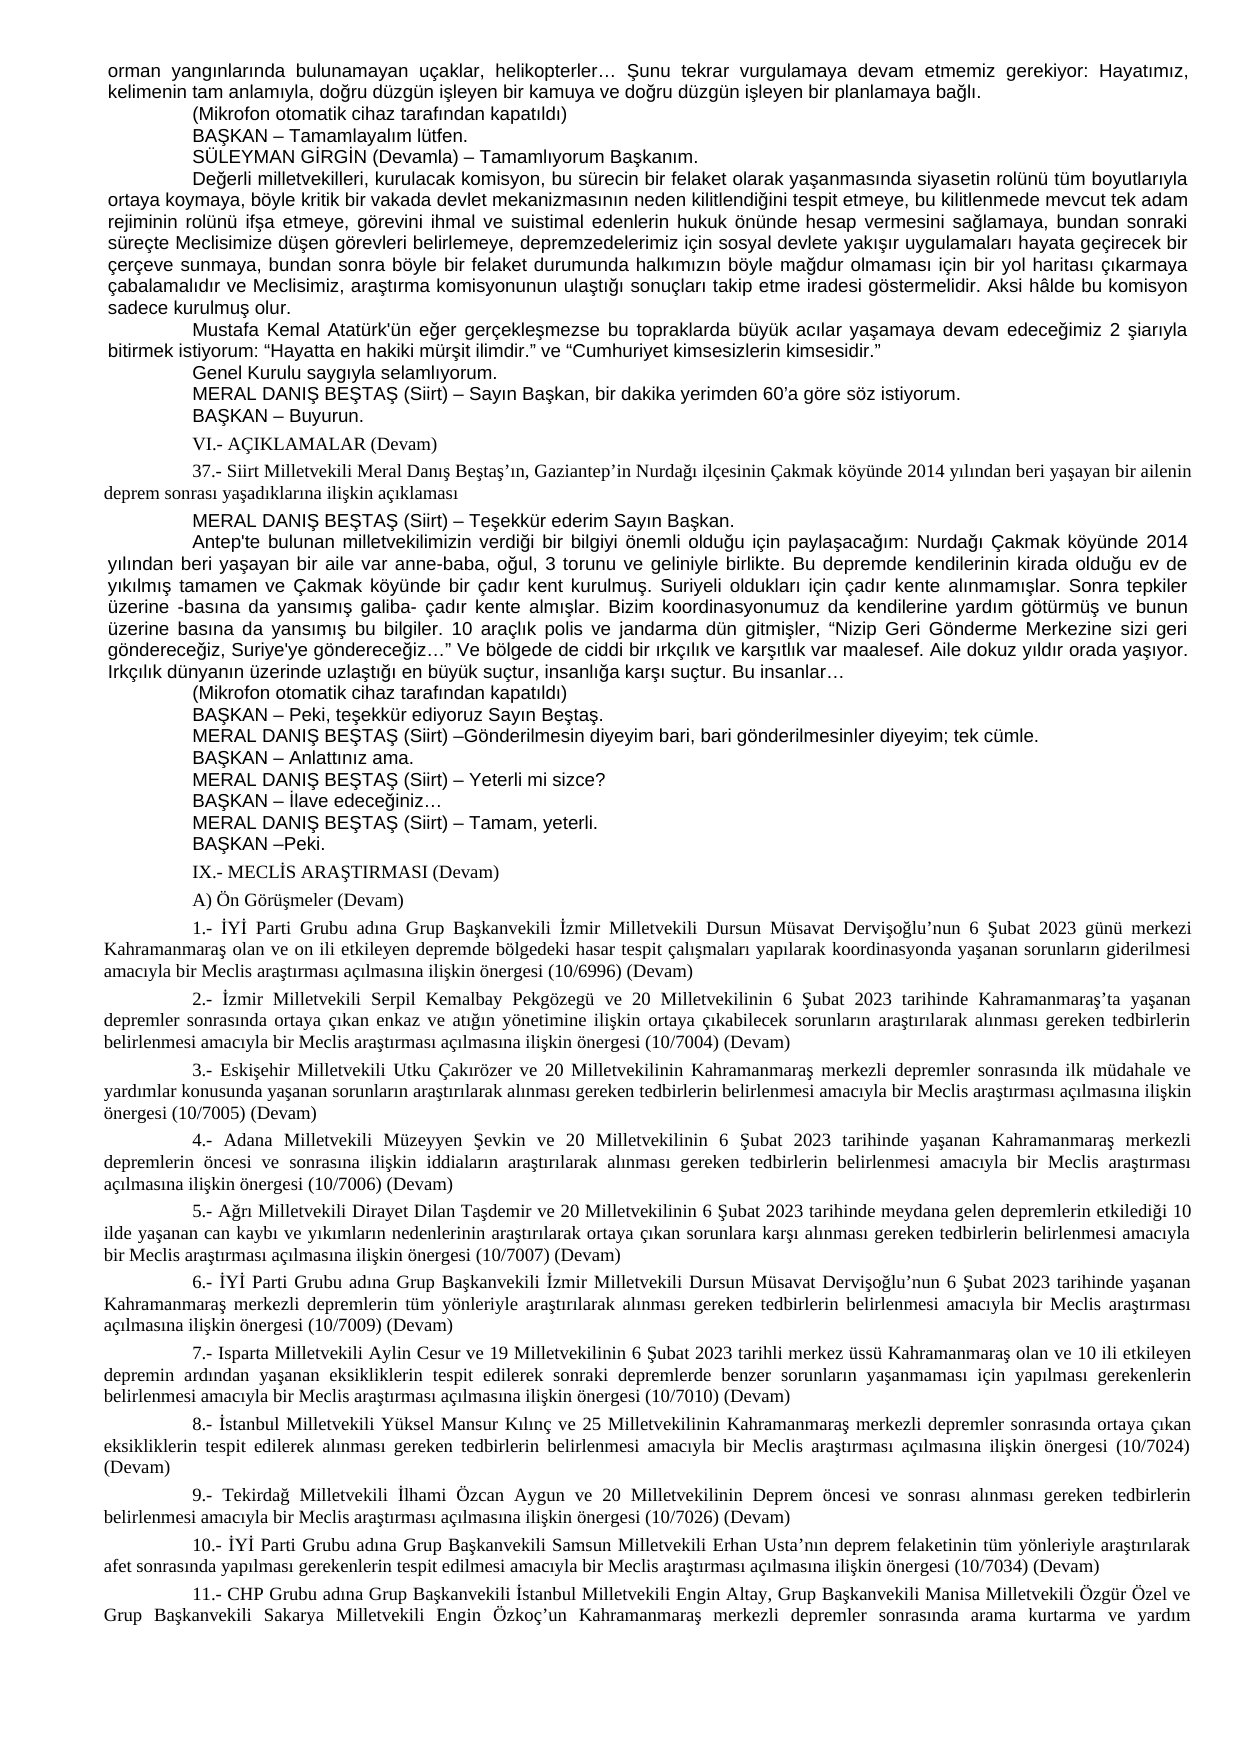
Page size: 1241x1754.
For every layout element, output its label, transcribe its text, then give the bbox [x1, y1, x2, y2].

text MERAL DANIŞ BEŞTAŞ (Siirt) – Yeterli mi sizce? [108, 768, 1189, 790]
text 7.- Isparta Milletvekili Aylin Cesur ve 19 Milletvekilinin 6 Şubat 2023 tarihli merkez üssü Kahramanmaraş olan ve 10 ili etkileyen depremin ardından yaşanan eksikliklerin tespit edilerek sonraki depremlerde benzer sorunların yaşanmaması için yapılması gerekenlerin belirlenmesi amacıyla bir Meclis araştırması açılmasına ilişkin önergesi (10/7010) (Devam) [103, 1342, 1193, 1407]
text 9.- Tekirdağ Milletvekili İlhami Özcan Aygun ve 20 Milletvekilinin Deprem öncesi ve sonrası alınması gereken tedbirlerin belirlenmesi amacıyla bir Meclis araştırması açılmasına ilişkin önergesi (10/7026) (Devam) [103, 1484, 1193, 1527]
text 5.- Ağrı Milletvekili Dirayet Dilan Taşdemir ve 20 Milletvekilinin 6 Şubat 2023 tarihinde meydana gelen depremlerin etkilediği 10 ilde yaşanan can kaybı ve yıkımların nedenlerinin araştırılarak ortaya çıkan sorunlara karşı alınması gereken tedbirlerin belirlenmesi amacıyla bir Meclis araştırması açılmasına ilişkin önergesi (10/7007) (Devam) [103, 1200, 1193, 1265]
text (Mikrofon otomatik cihaz tarafından kapatıldı) [108, 682, 1189, 704]
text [108, 60, 1189, 103]
text Antep'te bulunan milletvekilimizin verdiği bir bilgiyi önemli olduğu için paylaşacağım: Nurdağı Çakmak köyünde 2014 yılından beri yaşayan bir aile var anne-baba, oğul, 3 torunu ve geliniyle birlikte. Bu depremde kendilerinin kirada olduğu ev de yıkılmış tamamen ve Çakmak köyünde bir çadır kent kurulmuş. Suriyeli oldukları için çadır kente alınmamışlar. Sonra tepkiler üzerine -basına da yansımış galiba- çadır kente almışlar. Bizim koordinasyonumuz da kendilerine yardım götürmüş ve bunun üzerine basına da yansımış bu bilgiler. 10 araçlık polis ve jandarma dün gitmişler, “Nizip Geri Gönderme Merkezine sizi geri göndereceğiz, Suriye'ye göndereceğiz…” Ve bölgede de ciddi bir ırkçılık ve karşıtlık var maalesef. Aile dokuz yıldır orada yaşıyor. Irkçılık dünyanın üzerinde uzlaştığı en büyük suçtur, insanlığa karşı suçtur. Bu insanlar… [108, 531, 1189, 682]
text MERAL DANIŞ BEŞTAŞ (Siirt) – Sayın Başkan, bir dakika yerimden 60’a göre söz istiyorum. [108, 383, 1189, 405]
text BAŞKAN – İlave edeceğiniz… [108, 790, 1189, 812]
text 2.- İzmir Milletvekili Serpil Kemalbay Pekgözegü ve 20 Milletvekilinin 6 Şubat 2023 tarihinde Kahramanmaraş’ta yaşanan depremler sonrasında ortaya çıkan enkaz ve atığın yönetimine ilişkin ortaya çıkabilecek sorunların araştırılarak alınması gereken tedbirlerin belirlenmesi amacıyla bir Meclis araştırması açılmasına ilişkin önergesi (10/7004) (Devam) [103, 987, 1193, 1052]
text BAŞKAN – Peki, teşekkür ediyoruz Sayın Beştaş. [108, 704, 1189, 725]
text MERAL DANIŞ BEŞTAŞ (Siirt) –Gönderilmesin diyeyim bari, bari gönderilmesinler diyeyim; tek cümle. [108, 725, 1189, 747]
text SÜLEYMAN GİRGİN (Devamla) – Tamamlıyorum Başkanım. [108, 146, 1189, 167]
text 6.- İYİ Parti Grubu adına Grup Başkanvekili İzmir Milletvekili Dursun Müsavat Dervişoğlu’nun 6 Şubat 2023 tarihinde yaşanan Kahramanmaraş merkezli depremlerin tüm yönleriyle araştırılarak alınması gereken tedbirlerin belirlenmesi amacıyla bir Meclis araştırması açılmasına ilişkin önergesi (10/7009) (Devam) [103, 1271, 1193, 1336]
text Değerli milletvekilleri, kurulacak komisyon, bu sürecin bir felaket olarak yaşanmasında siyasetin rolünü tüm boyutlarıyla ortaya koymaya, böyle kritik bir vakada devlet mekanizmasının neden kilitlendiğini tespit etmeye, bu kilitlenmede mevcut tek adam rejiminin rolünü ifşa etmeye, görevini ihmal ve suistimal edenlerin hukuk önünde hesap vermesini sağlamaya, bundan sonraki süreçte Meclisimize düşen görevleri belirlemeye, depremzedelerimiz için sosyal devlete yakışır uygulamaları hayata geçirecek bir çerçeve sunmaya, bundan sonra böyle bir felaket durumunda halkımızın böyle mağdur olmaması için bir yol haritası çıkarmaya çabalamalıdır ve Meclisimiz, araştırma komisyonunun ulaştığı sonuçları takip etme iradesi göstermelidir. Aksi hâlde bu komisyon sadece kurulmuş olur. [108, 167, 1189, 318]
text 10.- İYİ Parti Grubu adına Grup Başkanvekili Samsun Milletvekili Erhan Usta’nın deprem felaketinin tüm yönleriyle araştırılarak afet sonrasında yapılması gerekenlerin tespit edilmesi amacıyla bir Meclis araştırması açılmasına ilişkin önergesi (10/7034) (Devam) [103, 1533, 1193, 1577]
text MERAL DANIŞ BEŞTAŞ (Siirt) – Tamam, yeterli. [108, 812, 1189, 833]
text 37.- Siirt Milletvekili Meral Danış Beştaş’ın, Gaziantep’in Nurdağı ilçesinin Çakmak köyünde 2014 yılından beri yaşayan bir ailenin deprem sonrası yaşadıklarına ilişkin açıklaması [103, 460, 1193, 503]
text 4.- Adana Milletvekili Müzeyyen Şevkin ve 20 Milletvekilinin 6 Şubat 2023 tarihinde yaşanan Kahramanmaraş merkezli depremlerin öncesi ve sonrasına ilişkin iddiaların araştırılarak alınması gereken tedbirlerin belirlenmesi amacıyla bir Meclis araştırması açılmasına ilişkin önergesi (10/7006) (Devam) [103, 1129, 1193, 1194]
text 8.- İstanbul Milletvekili Yüksel Mansur Kılınç ve 25 Milletvekilinin Kahramanmaraş merkezli depremler sonrasında ortaya çıkan eksikliklerin tespit edilerek alınması gereken tedbirlerin belirlenmesi amacıyla bir Meclis araştırması açılmasına ilişkin önergesi (10/7024) (Devam) [103, 1413, 1193, 1478]
text A) Ön Görüşmeler (Devam) [103, 889, 1193, 910]
text 1.- İYİ Parti Grubu adına Grup Başkanvekili İzmir Milletvekili Dursun Müsavat Dervişoğlu’nun 6 Şubat 2023 günü merkezi Kahramanmaraş olan ve on ili etkileyen depremde bölgedeki hasar tespit çalışmaları yapılarak koordinasyonda yaşanan sorunların giderilmesi amacıyla bir Meclis araştırması açılmasına ilişkin önergesi (10/6996) (Devam) [103, 917, 1193, 981]
text MERAL DANIŞ BEŞTAŞ (Siirt) – Teşekkür ederim Sayın Başkan. [108, 510, 1189, 531]
text (Mikrofon otomatik cihaz tarafından kapatıldı) [108, 103, 1189, 124]
text BAŞKAN – Buyurun. [108, 405, 1189, 426]
text IX.- MECLİS ARAŞTIRMASI (Devam) [103, 861, 1193, 882]
text Mustafa Kemal Atatürk'ün eğer gerçekleşmezse bu topraklarda büyük acılar yaşamaya devam edeceğimiz 2 şiarıyla bitirmek istiyorum: “Hayatta en hakiki mürşit ilimdir.” ve “Cumhuriyet kimsesizlerin kimsesidir.” [108, 318, 1189, 362]
text 3.- Eskişehir Milletvekili Utku Çakırözer ve 20 Milletvekilinin Kahramanmaraş merkezli depremler sonrasında ilk müdahale ve yardımlar konusunda yaşanan sorunların araştırılarak alınması gereken tedbirlerin belirlenmesi amacıyla bir Meclis araştırması açılmasına ilişkin önergesi (10/7005) (Devam) [103, 1058, 1193, 1123]
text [103, 1583, 1193, 1626]
text BAŞKAN – Tamamlayalım lütfen. [108, 124, 1189, 146]
text Genel Kurulu saygıyla selamlıyorum. [108, 362, 1189, 383]
text BAŞKAN –Peki. [108, 833, 1189, 855]
text BAŞKAN – Anlattınız ama. [108, 747, 1189, 768]
text VI.- AÇIKLAMALAR (Devam) [103, 432, 1193, 454]
